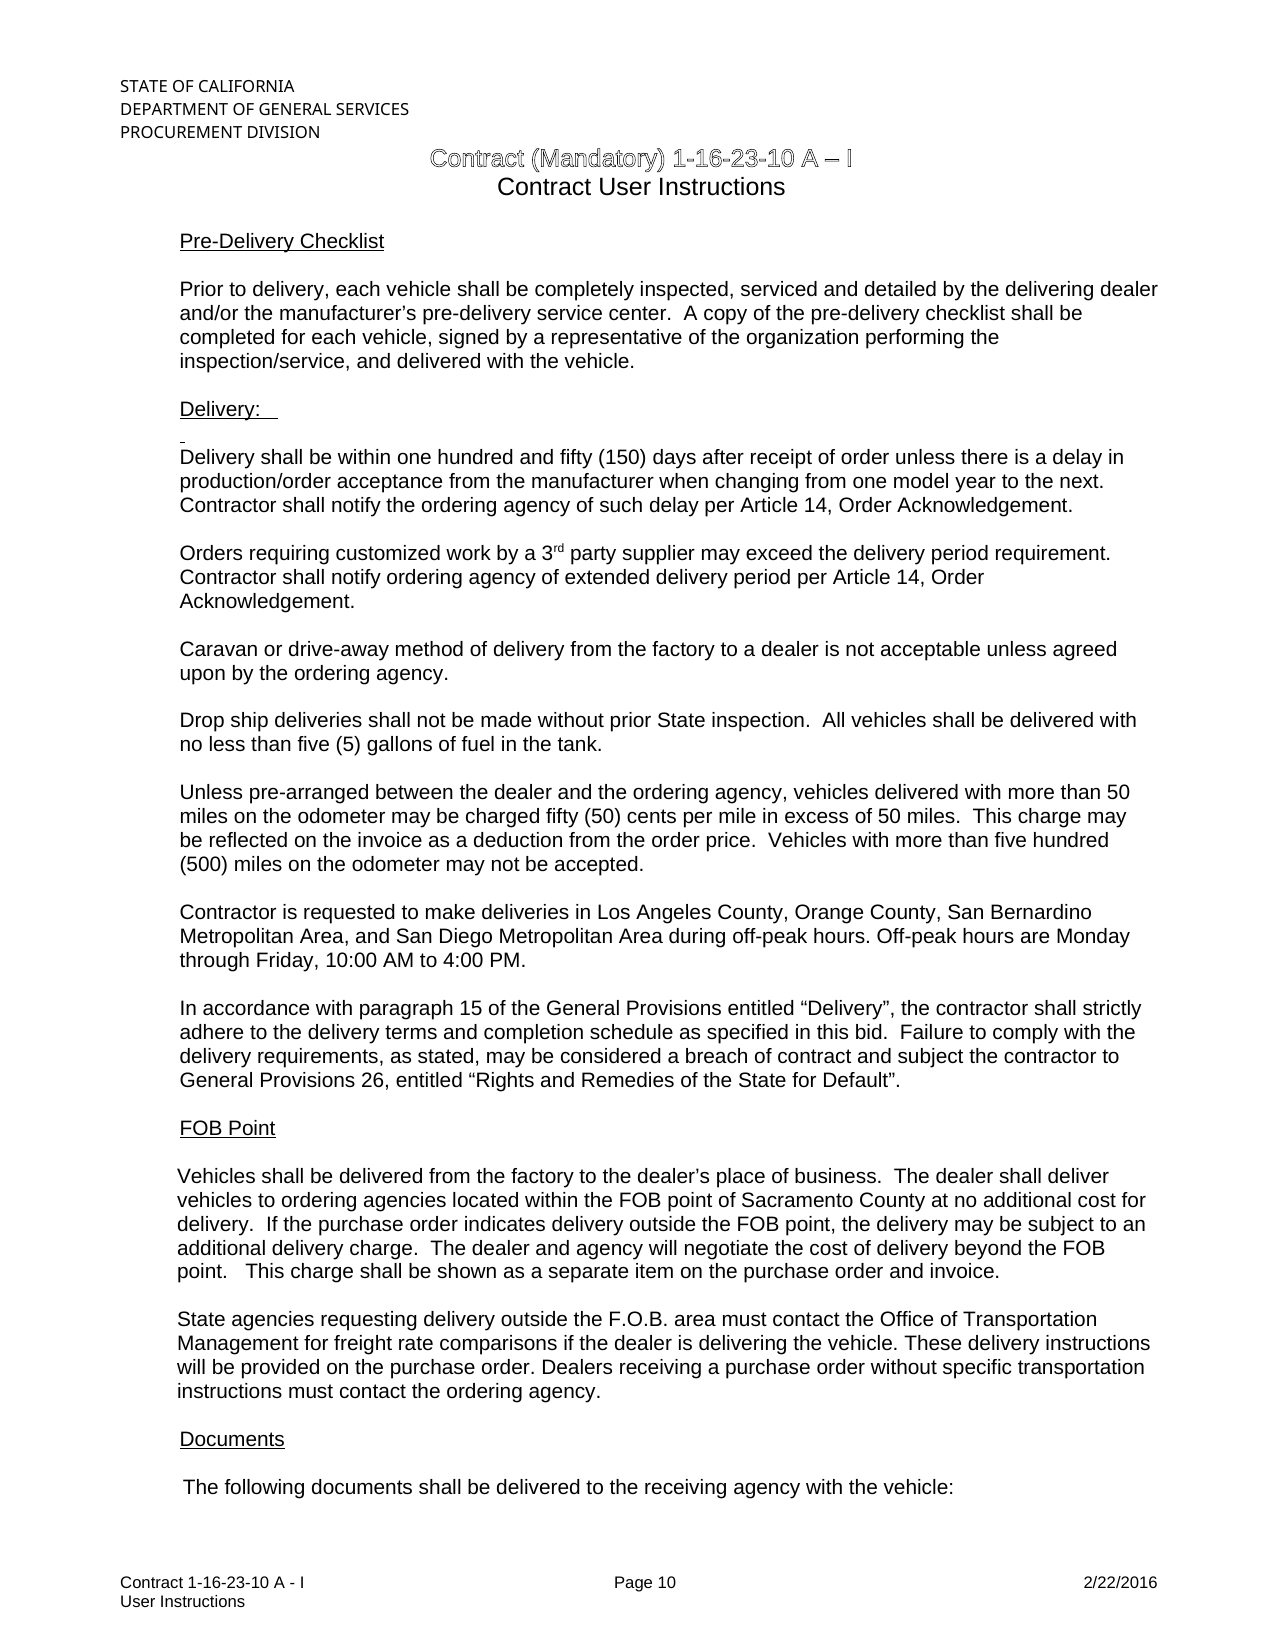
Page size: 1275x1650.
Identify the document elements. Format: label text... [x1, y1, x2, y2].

text Vehicles shall be delivered from the factory to the dealer’s place of business. The dealer shall deliver vehicles to ordering agencies located within the FOB point of Sacramento County at no additional cost for delivery. If the purchase order indicates delivery outside the FOB point, the delivery may be subject to an additional delivery charge. The dealer and agency will negotiate the cost of delivery beyond the FOB point. This charge shall be shown as a separate item on the purchase order and invoice. [177, 1163, 1162, 1283]
text The following documents shall be delivered to the receiving agency with the vehicle: [177, 1475, 1162, 1499]
text Documents [179, 1427, 1144, 1451]
text Delivery: [179, 397, 1144, 421]
text State agencies requesting delivery outside the F.O.B. area must contact the Office of Transportation Management for freight rate comparisons if the dealer is delivering the vehicle. These delivery instructions will be provided on the purchase order. Dealers receiving a purchase order without specific transportation instructions must contact the ordering agency. [177, 1307, 1162, 1403]
text Pre-Delivery Checklist [179, 229, 1144, 253]
text Contractor is requested to make deliveries in Los Angeles County, Orange County, San Bernardino Metropolitan Area, and San Diego Metropolitan Area during off-peak hours. Off-peak hours are Monday through Friday, 10:00 AM to 4:00 PM. [179, 900, 1144, 972]
text In accordance with paragraph 15 of the General Provisions entitled “Delivery”, the contractor shall strictly adhere to the delivery terms and completion schedule as specified in this bid. Failure to comply with the delivery requirements, as stated, may be considered a breach of contract and subject the contractor to General Provisions 26, entitled “Rights and Remedies of the State for Default”. [179, 996, 1144, 1092]
text Drop ship deliveries shall not be made without prior State inspection. All vehicles shall be delivered with no less than five (5) gallons of fuel in the tank. [179, 708, 1144, 756]
text Caravan or drive-away method of delivery from the factory to a dealer is not acceptable unless agreed upon by the ordering agency. [179, 636, 1144, 684]
text Orders requiring customized work by a 3rd party supplier may exceed the delivery period requirement. Contractor shall notify ordering agency of extended delivery period per Article 14, Order Acknowledgement. [179, 541, 1144, 612]
text Delivery shall be within one hundred and fifty (150) days after receipt of order unless there is a delay in production/order acceptance from the manufacturer when changing from one model year to the next. Contractor shall notify the ordering agency of such delay per Article 14, Order Acknowledgement. [179, 445, 1144, 517]
text Prior to delivery, each vehicle shall be completely inspected, serviced and detailed by the delivering dealer and/or the manufacturer’s pre-delivery service center. A copy of the pre-delivery checklist shall be completed for each vehicle, signed by a representative of the organization performing the inspection/service, and delivered with the vehicle. [179, 277, 1162, 373]
text FOB Point [179, 1116, 1144, 1139]
text Unless pre-arranged between the dealer and the ordering agency, vehicles delivered with more than 50 miles on the odometer may be charged fifty (50) cents per mile in excess of 50 miles. This charge may be reflected on the invoice as a deduction from the order price. Vehicles with more than five hundred (500) miles on the odometer may not be accepted. [179, 780, 1144, 876]
